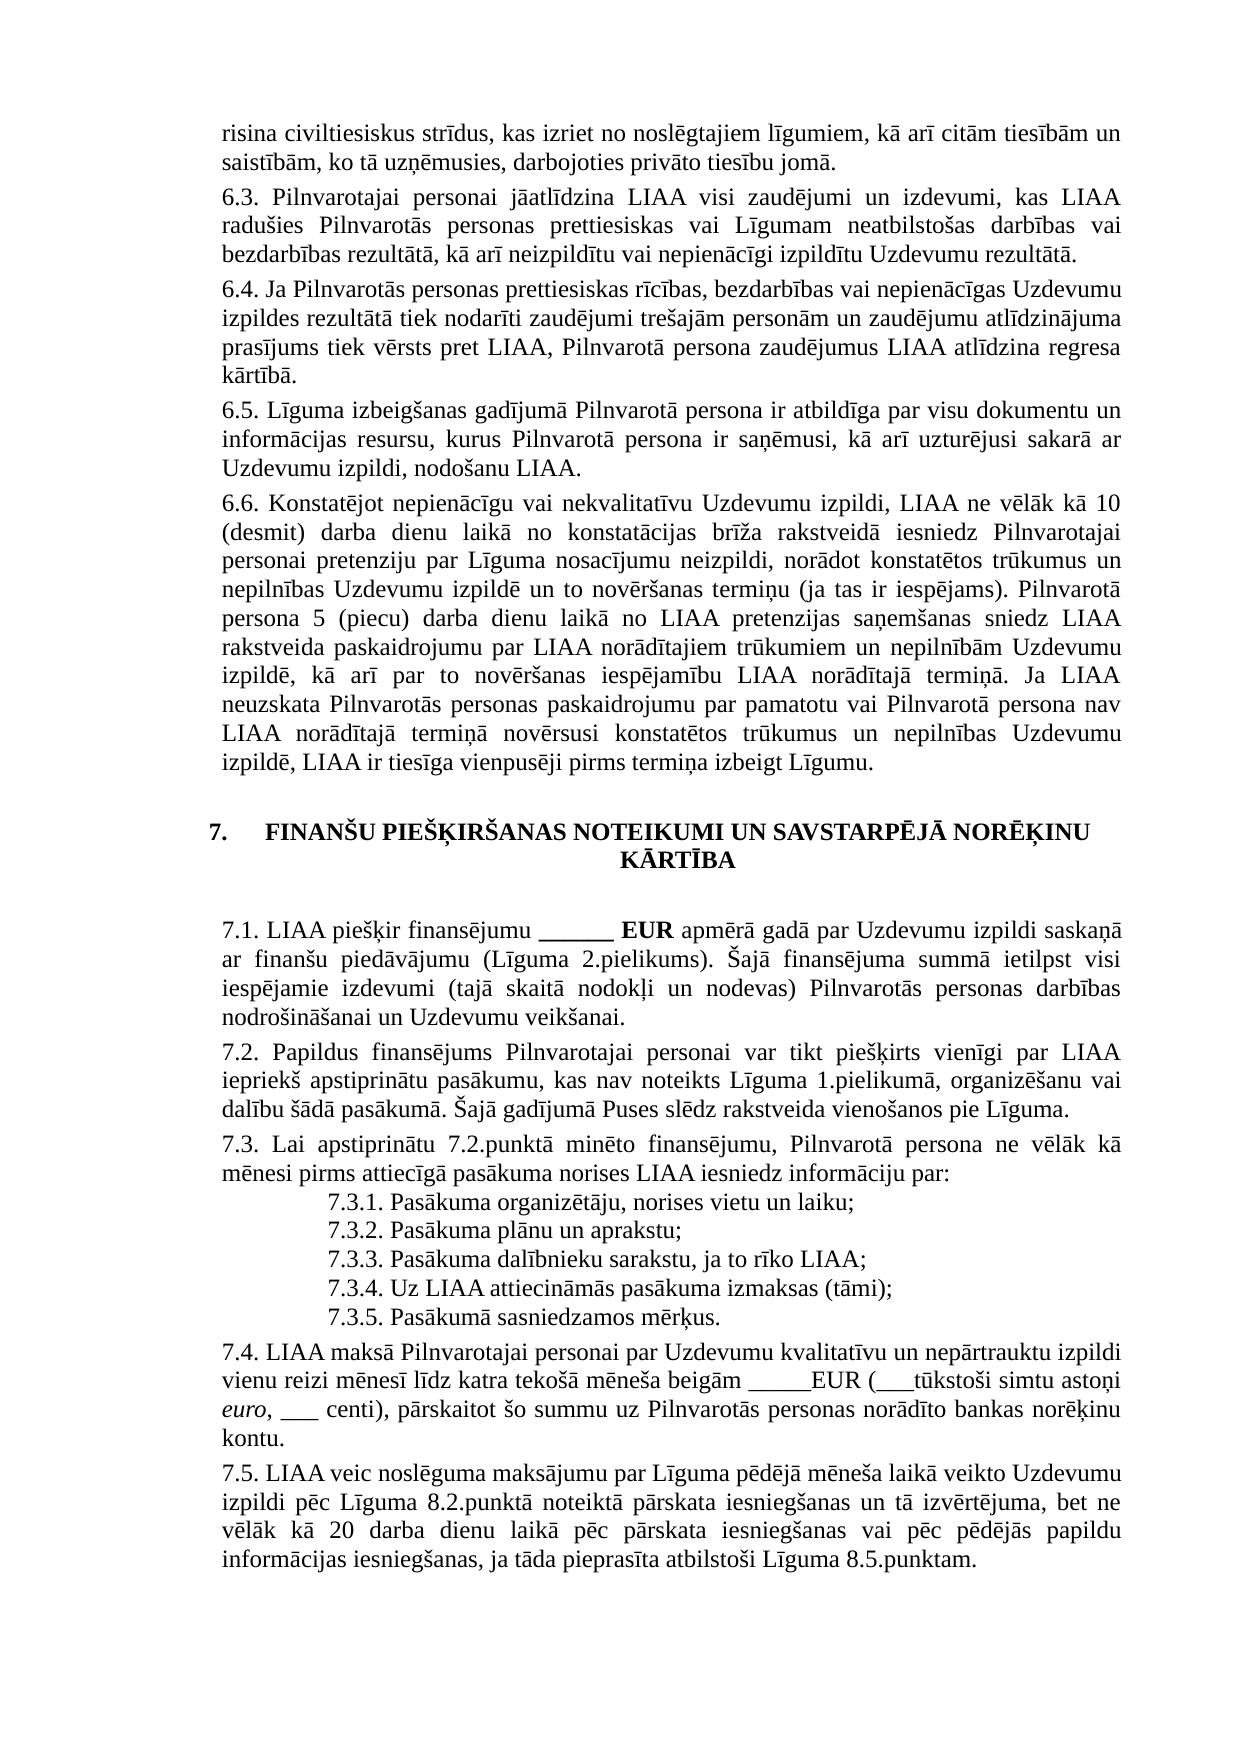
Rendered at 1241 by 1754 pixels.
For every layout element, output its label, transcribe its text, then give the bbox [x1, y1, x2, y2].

list 6.5. Līguma izbeigšanas gadījumā Pilnvarotā persona ir atbildīga par visu dokumentu un informācijas resursu, kurus Pilnvarotā persona ir saņēmusi, kā arī uzturējusi sakarā ar Uzdevumu izpildi, nodošanu LIAA. [222, 396, 1122, 482]
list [222, 118, 1122, 176]
list 6.4. Ja Pilnvarotās personas prettiesiskas rīcības, bezdarbības vai nepienācīgas Uzdevumu izpildes rezultātā tiek nodarīti zaudējumi trešajām personām un zaudējumu atlīdzinājuma prasījums tiek vērsts pret LIAA, Pilnvarotā persona zaudējumus LIAA atlīdzina regresa kārtībā. [222, 274, 1122, 389]
list FINANŠU PIEŠĶIRŠANAS NOTEIKUMI UN SAVSTARPĒJĀ NORĒĶINU KĀRTĪBA [177, 817, 1122, 874]
list 7.4. LIAA maksā Pilnvarotajai personai par Uzdevumu kvalitatīvu un nepārtrauktu izpildi vienu reizi mēnesī līdz katra tekošā mēneša beigām _____EUR (___tūkstoši simtu astoņi euro, ___ centi), pārskaitot šo summu uz Pilnvarotās personas norādīto bankas norēķinu kontu. [222, 1337, 1122, 1452]
list 7.3.5. Pasākumā sasniedzamos mērķus. [327, 1302, 1122, 1331]
list 7.5. LIAA veic noslēguma maksājumu par Līguma pēdējā mēneša laikā veikto Uzdevumu izpildi pēc Līguma 8.2.punktā noteiktā pārskata iesniegšanas un tā izvērtējuma, bet ne vēlāk kā 20 darba dienu laikā pēc pārskata iesniegšanas vai pēc pēdējās papildu informācijas iesniegšanas, ja tāda pieprasīta atbilstoši Līguma 8.5.punktam. [222, 1458, 1122, 1573]
list 7.2. Papildus finansējums Pilnvarotajai personai var tikt piešķirts vienīgi par LIAA iepriekš apstiprinātu pasākumu, kas nav noteikts Līguma 1.pielikumā, organizēšanu vai dalību šādā pasākumā. Šajā gadījumā Puses slēdz rakstveida vienošanos pie Līguma. [222, 1037, 1122, 1123]
list 7.1. LIAA piešķir finansējumu ______ EUR apmērā gadā par Uzdevumu izpildi saskaņā ar finanšu piedāvājumu (Līguma 2.pielikums). Šajā finansējuma summā ietilpst visi iespējamie izdevumi (tajā skaitā nodokļi un nodevas) Pilnvarotās personas darbības nodrošināšanai un Uzdevumu veikšanai. [222, 916, 1122, 1031]
list 6.6. Konstatējot nepienācīgu vai nekvalitatīvu Uzdevumu izpildi, LIAA ne vēlāk kā 10 (desmit) darba dienu laikā no konstatācijas brīža rakstveidā iesniedz Pilnvarotajai personai pretenziju par Līguma nosacījumu neizpildi, norādot konstatētos trūkumus un nepilnības Uzdevumu izpildē un to novēršanas termiņu (ja tas ir iespējams). Pilnvarotā persona 5 (piecu) darba dienu laikā no LIAA pretenzijas saņemšanas sniedz LIAA rakstveida paskaidrojumu par LIAA norādītajiem trūkumiem un nepilnībām Uzdevumu izpildē, kā arī par to novēršanas iespējamību LIAA norādītajā termiņā. Ja LIAA neuzskata Pilnvarotās personas paskaidrojumu par pamatotu vai Pilnvarotā persona nav LIAA norādītajā termiņā novērsusi konstatētos trūkumus un nepilnības Uzdevumu izpildē, LIAA ir tiesīga vienpusēji pirms termiņa izbeigt Līgumu. [222, 488, 1122, 776]
list 7.3. Lai apstiprinātu 7.2.punktā minēto finansējumu, Pilnvarotā persona ne vēlāk kā mēnesi pirms attiecīgā pasākuma norises LIAA iesniedz informāciju par: [222, 1129, 1122, 1187]
list 6.3. Pilnvarotajai personai jāatlīdzina LIAA visi zaudējumi un izdevumi, kas LIAA radušies Pilnvarotās personas prettiesiskas vai Līgumam neatbilstošas darbības vai bezdarbības rezultātā, kā arī neizpildītu vai nepienācīgi izpildītu Uzdevumu rezultātā. [222, 182, 1122, 268]
list 7.3.3. Pasākuma dalībnieku sarakstu, ja to rīko LIAA; [327, 1244, 1122, 1273]
list 7.3.2. Pasākuma plānu un aprakstu; [327, 1216, 1122, 1244]
list 7.3.4. Uz LIAA attiecināmās pasākuma izmaksas (tāmi); [327, 1273, 1122, 1302]
list 7.3.1. Pasākuma organizētāju, norises vietu un laiku; [327, 1187, 1122, 1216]
